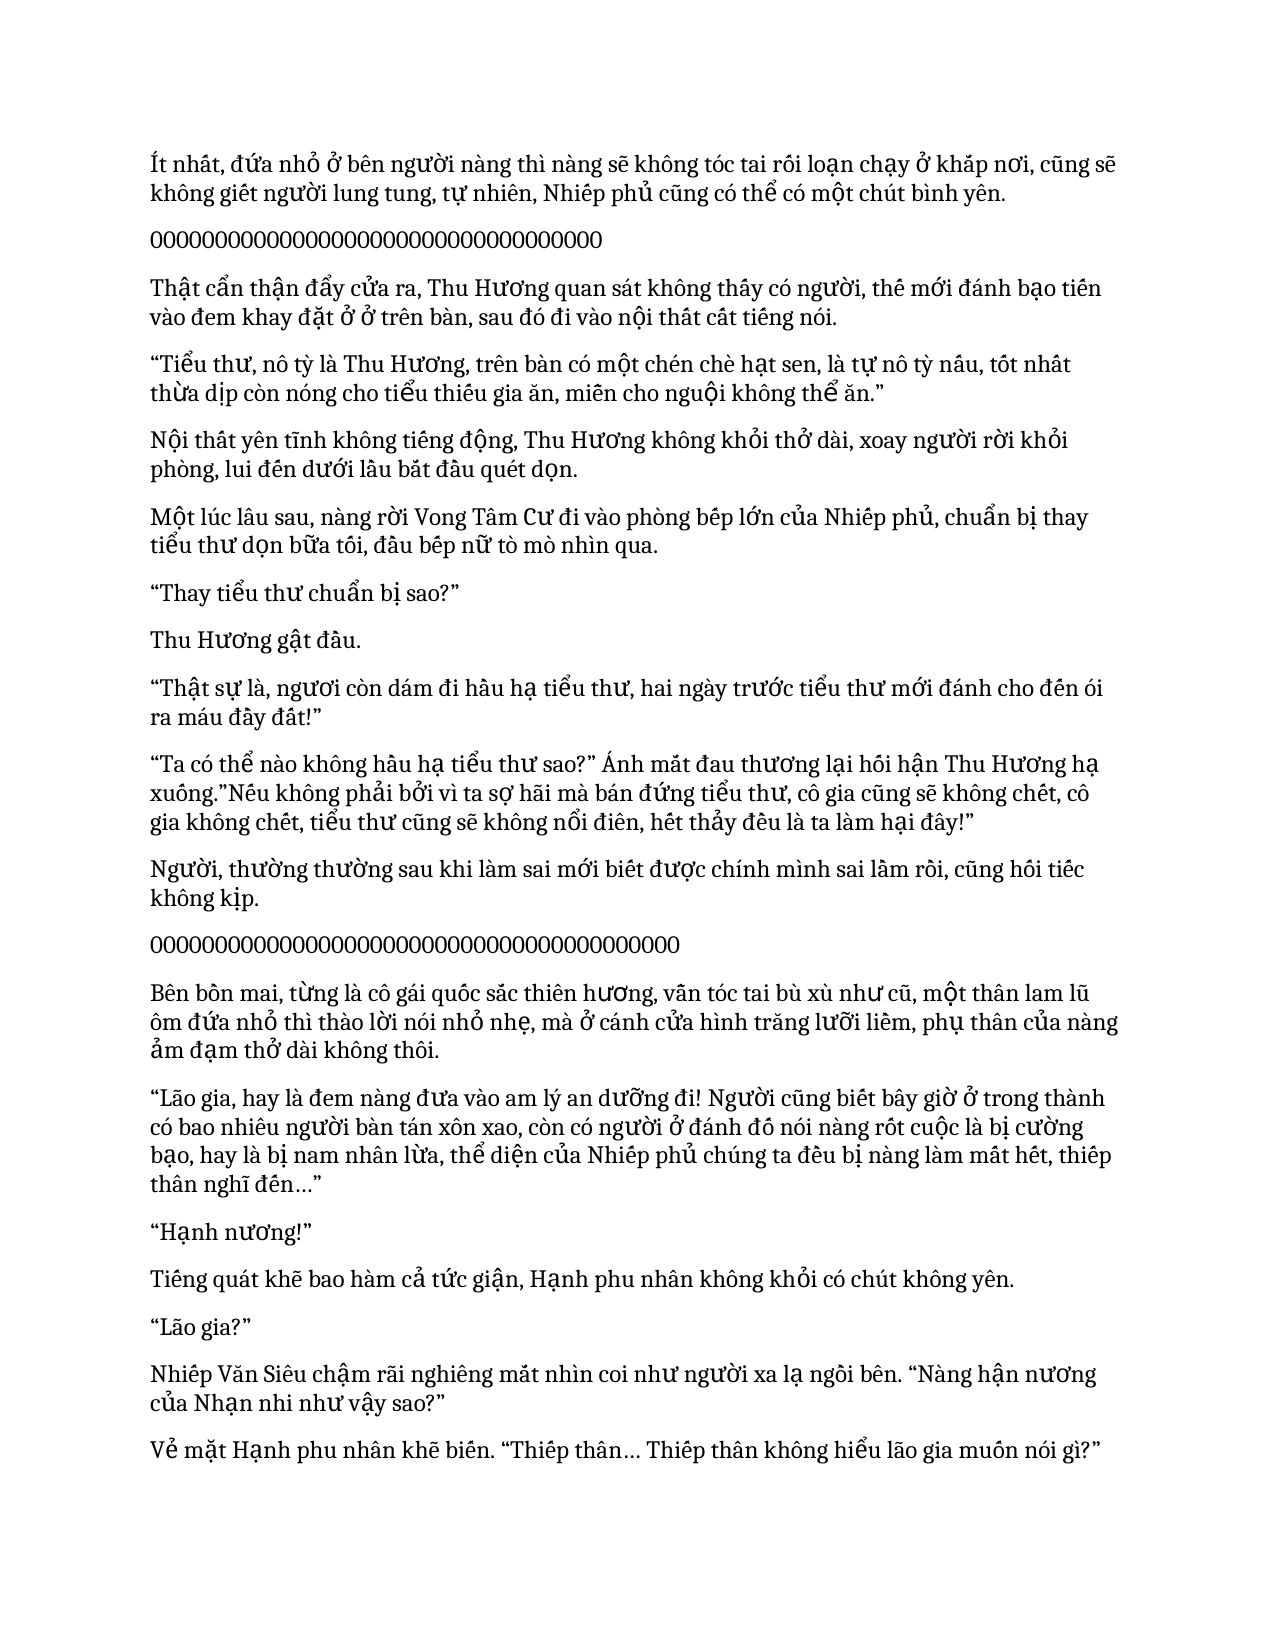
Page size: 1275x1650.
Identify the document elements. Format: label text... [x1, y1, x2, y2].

text “Thật sự là, ngươi còn dám đi hầu hạ tiểu thư, hai ngày trước tiểu thư mới đánh cho đến ói ra máu đầy đất!” [150, 674, 1125, 731]
text Một lúc lâu sau, nàng rời Vong Tâm Cư đi vào phòng bếp lớn của Nhiếp phủ, chuẩn bị thay tiểu thư dọn bữa tối, đầu bếp nữ tò mò nhìn qua. [150, 502, 1125, 560]
text Thật cẩn thận đẩy cửa ra, Thu Hương quan sát không thấy có người, thế mới đánh bạo tiến vào đem khay đặt ở ở trên bàn, sau đó đi vào nội thất cất tiếng nói. [150, 274, 1125, 331]
text Người, thường thường sau khi làm sai mới biết được chính mình sai lầm rồi, cũng hối tiếc không kịp. [150, 855, 1125, 912]
text “Thay tiểu thư chuẩn bị sao?” [150, 579, 1125, 607]
text Ít nhất, đứa nhỏ ở bên người nàng thì nàng sẽ không tóc tai rối loạn chạy ở khắp nơi, cũng sẽ không giết người lung tung, tự nhiên, Nhiếp phủ cũng có thể có một chút bình yên. [150, 150, 1125, 207]
text “Hạnh nương!” [150, 1217, 1125, 1246]
text 00000000000000000000000000000000000 [150, 226, 1125, 255]
text 00000000000000000000000000000000000000000 [150, 931, 1125, 960]
text Tiếng quát khẽ bao hàm cả tức giận, Hạnh phu nhân không khỏi có chút không yên. [150, 1265, 1125, 1294]
text Nội thất yên tĩnh không tiếng động, Thu Hương không khỏi thở dài, xoay người rời khỏi phòng, lui đến dưới lầu bắt đầu quét dọn. [150, 426, 1125, 484]
text Nhiếp Văn Siêu chậm rãi nghiêng mắt nhìn coi như người xa lạ ngồi bên. “Nàng hận nương của Nhạn nhi như vậy sao?” [150, 1360, 1125, 1417]
text “Ta có thể nào không hầu hạ tiểu thư sao?” Ánh mắt đau thương lại hối hận Thu Hương hạ xuống.”Nếu không phải bởi vì ta sợ hãi mà bán đứng tiểu thư, cô gia cũng sẽ không chết, cô gia không chết, tiểu thư cũng sẽ không nổi điên, hết thảy đều là ta làm hại đây!” [150, 750, 1125, 836]
text Thu Hương gật đầu. [150, 626, 1125, 655]
text Vẻ mặt Hạnh phu nhân khẽ biến. “Thiếp thân… Thiếp thân không hiểu lão gia muốn nói gì?” [150, 1436, 1125, 1465]
text “Lão gia, hay là đem nàng đưa vào am lý an dưỡng đi! Người cũng biết bây giờ ở trong thành có bao nhiêu người bàn tán xôn xao, còn có người ở đánh đố nói nàng rốt cuộc là bị cường bạo, hay là bị nam nhân lừa, thể diện của Nhiếp phủ chúng ta đều bị nàng làm mất hết, thiếp thân nghĩ đến…” [150, 1084, 1125, 1199]
text “Tiểu thư, nô tỳ là Thu Hương, trên bàn có một chén chè hạt sen, là tự nô tỳ nấu, tốt nhất thừa dịp còn nóng cho tiểu thiếu gia ăn, miễn cho nguội không thể ăn.” [150, 350, 1125, 407]
text Bên bồn mai, từng là cô gái quốc sắc thiên hương, vẫn tóc tai bù xù như cũ, một thân lam lũ ôm đứa nhỏ thì thào lời nói nhỏ nhẹ, mà ở cánh cửa hình trăng lưỡi liềm, phụ thân của nàng ảm đạm thở dài không thôi. [150, 979, 1125, 1065]
text “Lão gia?” [150, 1312, 1125, 1341]
